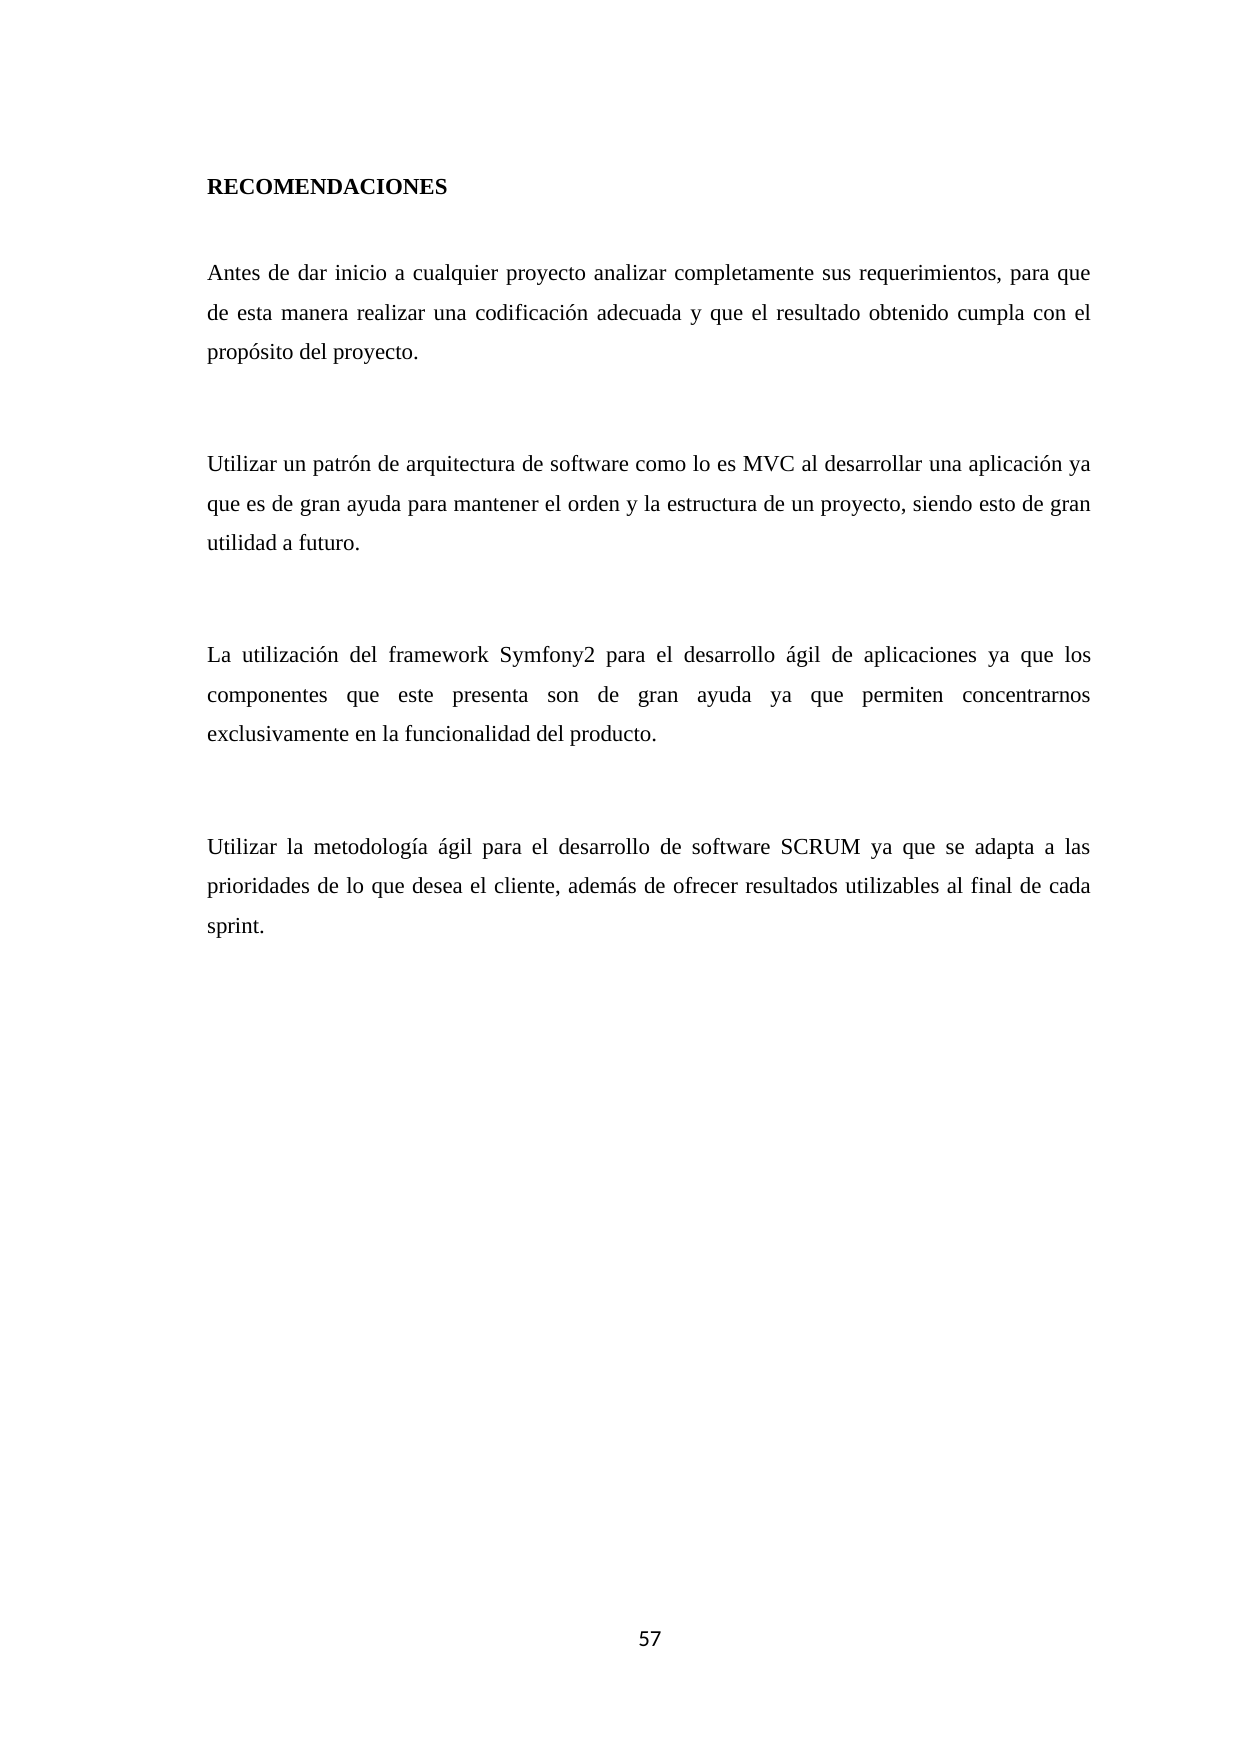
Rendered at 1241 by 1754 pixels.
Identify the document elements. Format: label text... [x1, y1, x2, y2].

text Utilizar un patrón de arquitectura de software como lo es MVC al desarrollar una aplicación ya que es de gran ayuda para mantener el orden y la estructura de un proyecto, siendo esto de gran utilidad a futuro. [207, 450, 1092, 556]
text Utilizar la metodología ágil para el desarrollo de software SCRUM ya que se adapta a las prioridades de lo que desea el cliente, además de ofrecer resultados utilizables al final de cada sprint. [207, 833, 1092, 938]
subtitle RECOMENDACIONES [207, 173, 1092, 199]
text La utilización del framework Symfony2 para el desarrollo ágil de aplicaciones ya que los componentes que este presenta son de gran ayuda ya que permiten concentrarnos exclusivamente en la funcionalidad del producto. [207, 642, 1092, 747]
text Antes de dar inicio a cualquier proyecto analizar completamente sus requerimientos, para que de esta manera realizar una codificación adecuada y que el resultado obtenido cumpla con el propósito del proyecto. [207, 259, 1092, 364]
